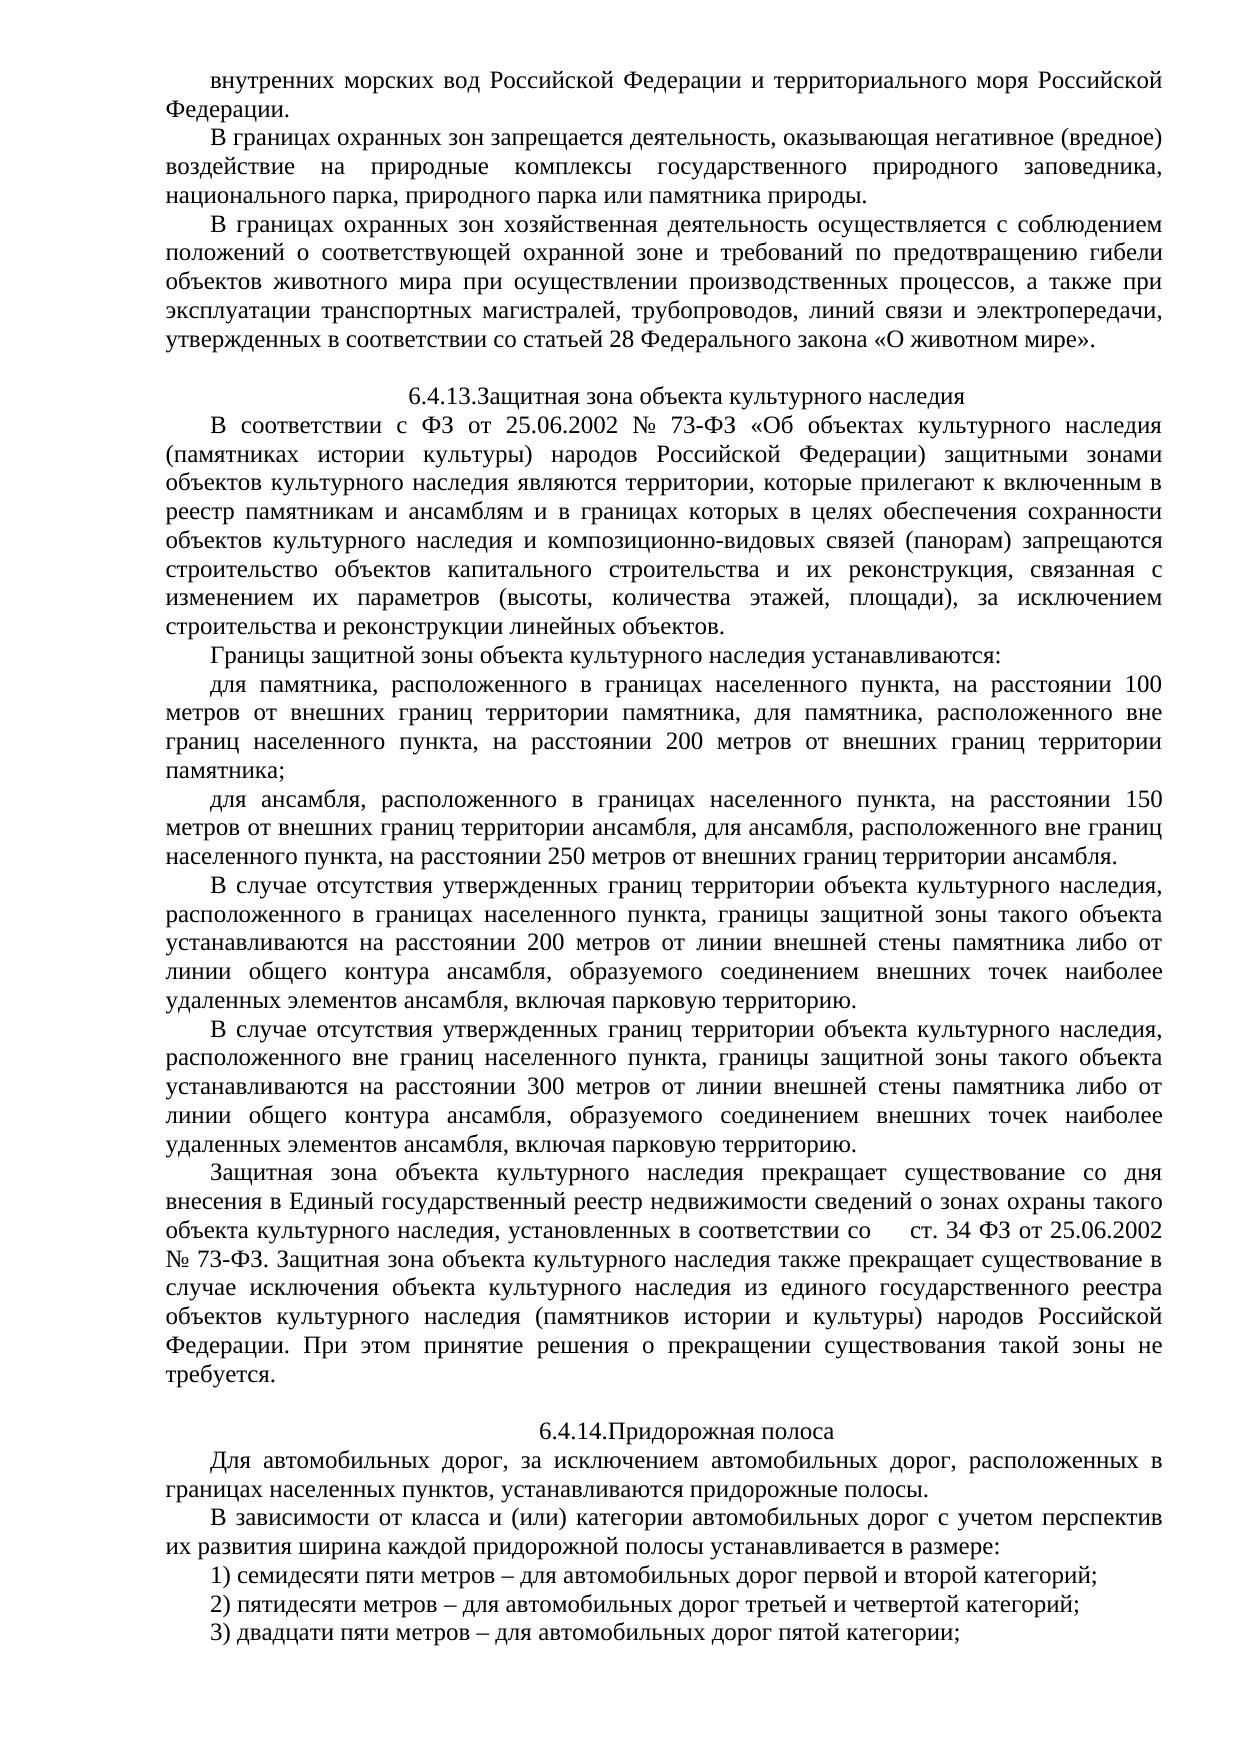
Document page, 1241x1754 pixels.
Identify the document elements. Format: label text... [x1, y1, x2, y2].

text для ансамбля, расположенного в границах населенного пункта, на расстоянии 150 метров от внешних границ территории ансамбля, для ансамбля, расположенного вне границ населенного пункта, на расстоянии 250 метров от внешних границ территории ансамбля. [165, 784, 1163, 870]
text Защитная зона объекта культурного наследия прекращает существование со дня внесения в Единый государственный реестр недвижимости сведений о зонах охраны такого объекта культурного наследия, установленных в соответствии со ст. 34 ФЗ от 25.06.2002 № 73-ФЗ. Защитная зона объекта культурного наследия также прекращает существование в случае исключения объекта культурного наследия из единого государственного реестра объектов культурного наследия (памятников истории и культуры) народов Российской Федерации. При этом принятие решения о прекращении существования такой зоны не требуется. [165, 1157, 1163, 1387]
text Для автомобильных дорог, за исключением автомобильных дорог, расположенных в границах населенных пунктов, устанавливаются придорожные полосы. [165, 1445, 1163, 1502]
text В зависимости от класса и (или) категории автомобильных дорог с учетом перспектив их развития ширина каждой придорожной полосы устанавливается в размере: [165, 1502, 1163, 1560]
text В случае отсутствия утвержденных границ территории объекта культурного наследия, расположенного вне границ населенного пункта, границы защитной зоны такого объекта устанавливаются на расстоянии 300 метров от линии внешней стены памятника либо от линии общего контура ансамбля, образуемого соединением внешних точек наиболее удаленных элементов ансамбля, включая парковую территорию. [165, 1014, 1163, 1157]
text В границах охранных зон хозяйственная деятельность осуществляется с соблюдением положений о соответствующей охранной зоне и требований по предотвращению гибели объектов животного мира при осуществлении производственных процессов, а также при эксплуатации транспортных магистралей, трубопроводов, линий связи и электропередачи, утвержденных в соответствии со статьей 28 Федерального закона «О животном мире». [165, 209, 1163, 352]
text 2) пятидесяти метров – для автомобильных дорог третьей и четвертой категорий; [165, 1589, 1163, 1617]
text внутренних морских вод Российской Федерации и территориального моря Российской Федерации. [165, 65, 1163, 122]
text В случае отсутствия утвержденных границ территории объекта культурного наследия, расположенного в границах населенного пункта, границы защитной зоны такого объекта устанавливаются на расстоянии 200 метров от линии внешней стены памятника либо от линии общего контура ансамбля, образуемого соединением внешних точек наиболее удаленных элементов ансамбля, включая парковую территорию. [165, 870, 1163, 1014]
text для памятника, расположенного в границах населенного пункта, на расстоянии 100 метров от внешних границ территории памятника, для памятника, расположенного вне границ населенного пункта, на расстоянии 200 метров от внешних границ территории памятника; [165, 669, 1163, 784]
text 3) двадцати пяти метров – для автомобильных дорог пятой категории; [165, 1617, 1163, 1646]
text В границах охранных зон запрещается деятельность, оказывающая негативное (вредное) воздействие на природные комплексы государственного природного заповедника, национального парка, природного парка или памятника природы. [165, 122, 1163, 209]
text 6.4.14.Придорожная полоса [165, 1416, 1163, 1445]
text В соответствии с ФЗ от 25.06.2002 № 73-ФЗ «Об объектах культурного наследия (памятниках истории культуры) народов Российской Федерации) защитными зонами объектов культурного наследия являются территории, которые прилегают к включенным в реестр памятникам и ансамблям и в границах которых в целях обеспечения сохранности объектов культурного наследия и композиционно-видовых связей (панорам) запрещаются строительство объектов капитального строительства и их реконструкция, связанная с изменением их параметров (высоты, количества этажей, площади), за исключением строительства и реконструкции линейных объектов. [165, 410, 1163, 640]
text 6.4.13.Защитная зона объекта культурного наследия [165, 381, 1163, 410]
text Границы защитной зоны объекта культурного наследия устанавливаются: [165, 640, 1163, 669]
text 1) семидесяти пяти метров – для автомобильных дорог первой и второй категорий; [165, 1560, 1163, 1589]
